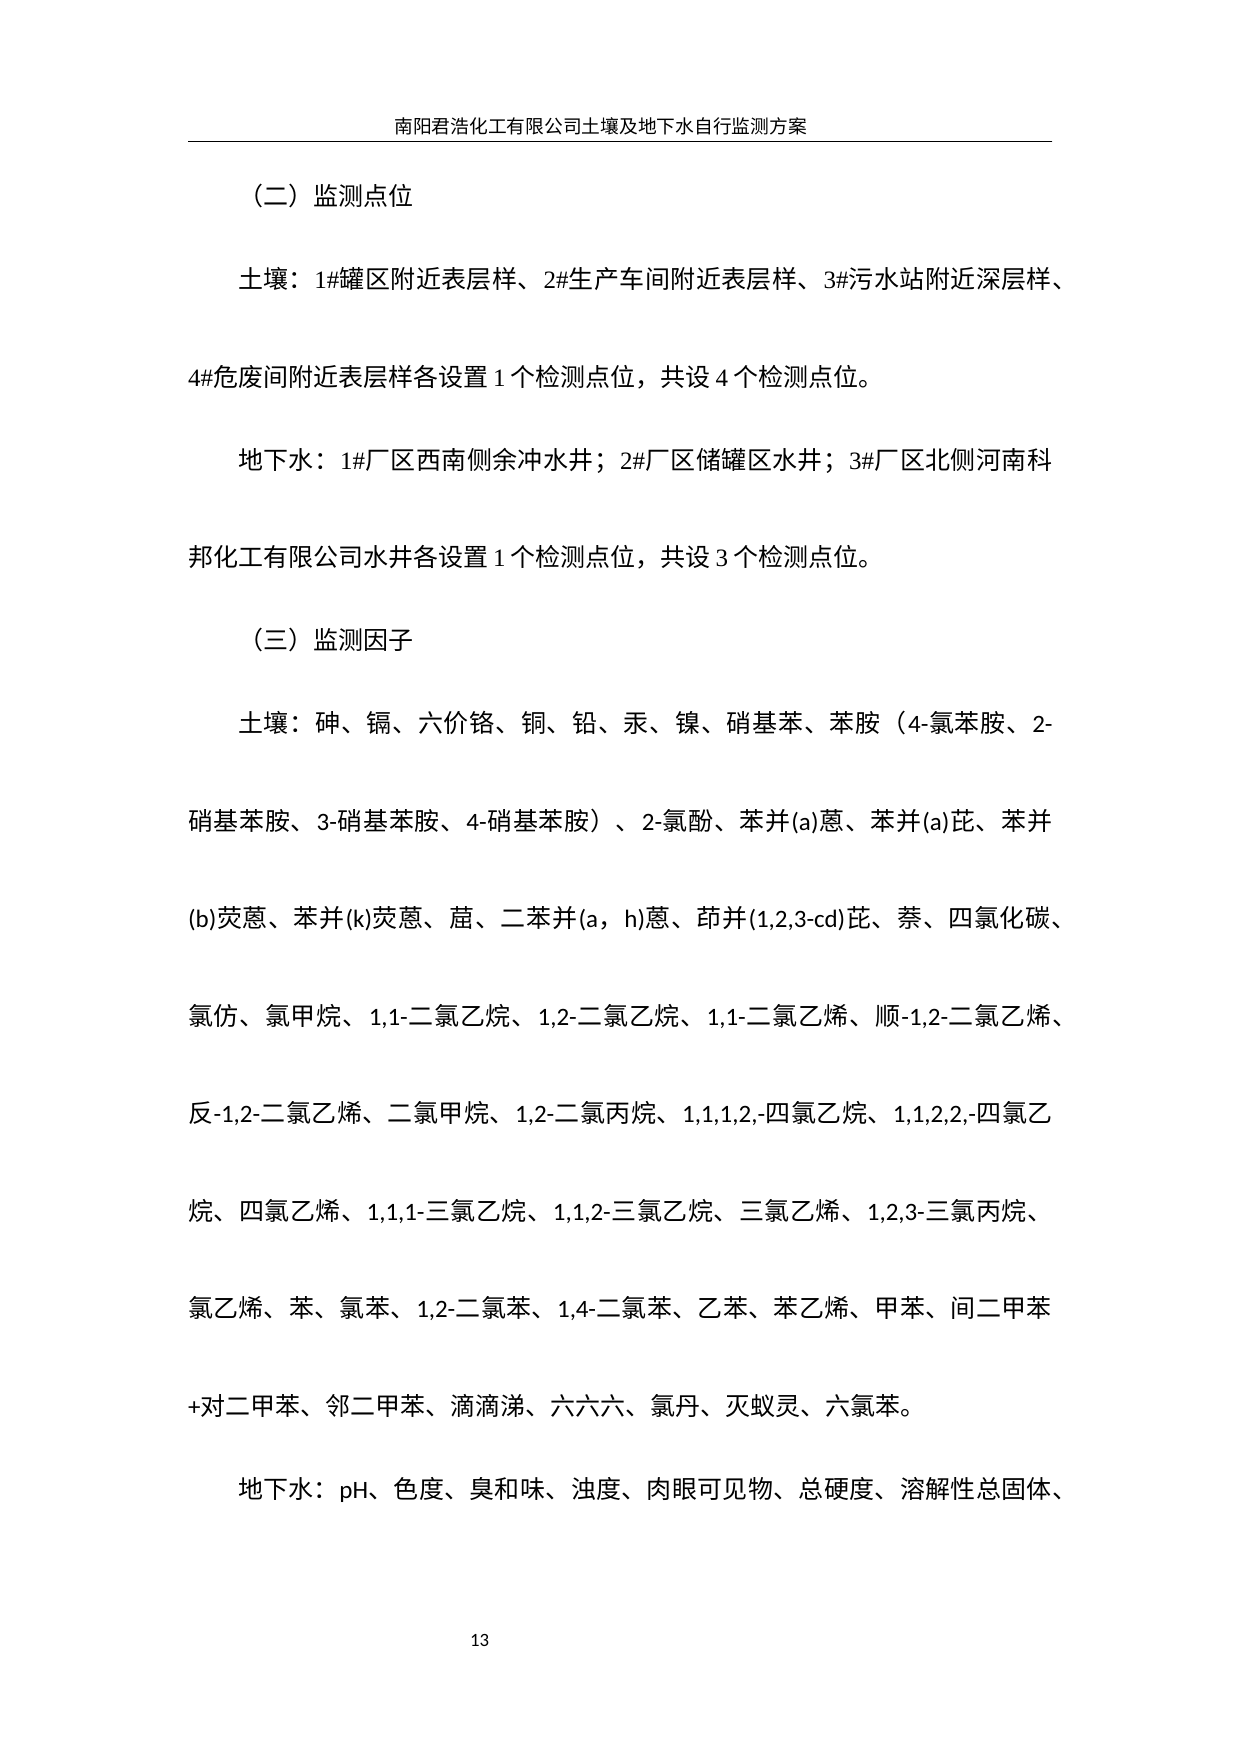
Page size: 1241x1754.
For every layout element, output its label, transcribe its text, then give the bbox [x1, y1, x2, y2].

text 土壤：砷、镉、六价铬、铜、铅、汞、镍、硝基苯、苯胺（4-氯苯胺、2-硝基苯胺、3-硝基苯胺、4-硝基苯胺）、2-氯酚、苯并(a)蒽、苯并(a)芘、苯并(b)荧蒽、苯并(k)荧蒽、䓛、二苯并(a，h)蒽、茚并(1,2,3-cd)芘、萘、四氯化碳、氯仿、氯甲烷、1,1-二氯乙烷、1,2-二氯乙烷、1,1-二氯乙烯、顺-1,2-二氯乙烯、反-1,2-二氯乙烯、二氯甲烷、1,2-二氯丙烷、1,1,1,2,-四氯乙烷、1,1,2,2,-四氯乙烷、四氯乙烯、1,1,1-三氯乙烷、1,1,2-三氯乙烷、三氯乙烯、1,2,3-三氯丙烷、氯乙烯、苯、氯苯、1,2-二氯苯、1,4-二氯苯、乙苯、苯乙烯、甲苯、间二甲苯+对二甲苯、邻二甲苯、滴滴涕、六六六、氯丹、灭蚁灵、六氯苯。 [188, 689, 1052, 1437]
text （二）监测点位 [188, 162, 1052, 227]
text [188, 1455, 1052, 1520]
text 土壤：1#罐区附近表层样、2#生产车间附近表层样、3#污水站附近深层样、4#危废间附近表层样各设置1个检测点位，共设4个检测点位。 [188, 245, 1052, 408]
text 地下水：1#厂区西南侧余冲水井；2#厂区储罐区水井；3#厂区北侧河南科邦化工有限公司水井各设置1个检测点位，共设3个检测点位。 [188, 426, 1052, 588]
text （三）监测因子 [188, 606, 1052, 671]
